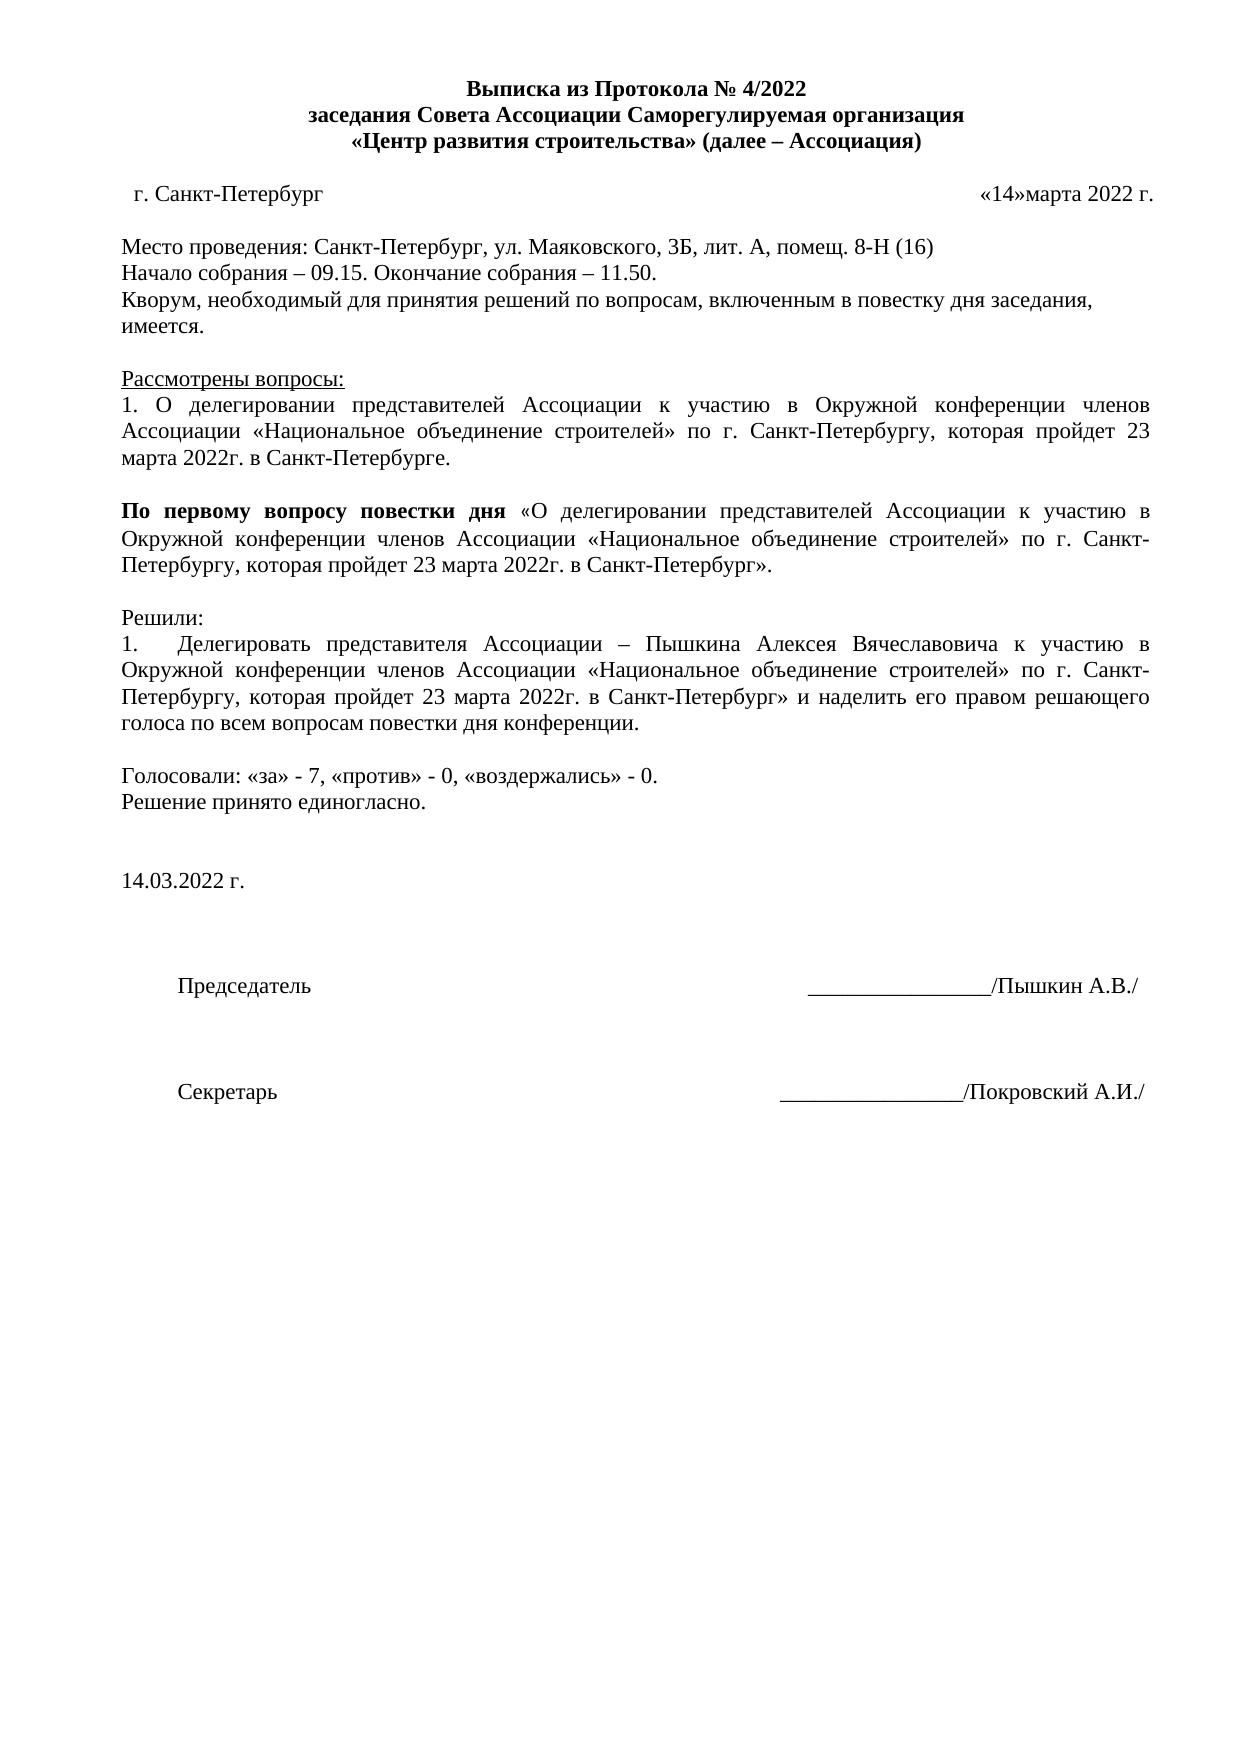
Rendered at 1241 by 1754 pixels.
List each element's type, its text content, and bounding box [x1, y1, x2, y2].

table_header г. Санкт-Петербург [123, 180, 644, 207]
text заседания Совета Ассоциации Саморегулируемая организация [121, 101, 1152, 128]
text 14.03.2022 г. [121, 867, 1152, 893]
text Решили: [121, 604, 1152, 630]
text Голосовали: «за» - 7, «против» - 0, «воздержались» - 0. [121, 762, 1152, 788]
text Кворум, необходимый для принятия решений по вопросам, включенным в повестку дня заседания, имеется. [121, 286, 1152, 338]
text Начало собрания – 09.15. Окончание собрания – 11.50. [121, 259, 1152, 286]
text Рассмотрены вопросы: [121, 365, 1152, 391]
text Выписка из Протокола № 4/2022 [121, 75, 1152, 101]
text Место проведения: Санкт-Петербург, ул. Маяковского, 3Б, лит. А, помещ. 8-Н (16) [121, 233, 1152, 259]
text По первому вопросу повестки дня «О делегировании представителей Ассоциации к участию в Окружной конференции членов Ассоциации «Национальное объединение строителей» по г. Санкт-Петербургу, которая пройдет 23 марта 2022г. в Санкт-Петербург». [121, 497, 1152, 577]
text Секретарь ________________/Покровский А.И./ [177, 1078, 1152, 1104]
text 1. О делегировании представителей Ассоциации к участию в Окружной конференции членов Ассоциации «Национальное объединение строителей» по г. Санкт-Петербургу, которая пройдет 23 марта 2022г. в Санкт-Петербурге. [121, 391, 1152, 470]
text «Центр развития строительства» (далее – Ассоциация) [121, 128, 1152, 154]
text Председатель ________________/Пышкин А.В./ [177, 973, 1152, 999]
list Делегировать представителя Ассоциации – Пышкина Алексея Вячеславовича к участию в Окружной конференции членов Ассоциации «Национальное объединение строителей» по г. Санкт-Петербургу, которая пройдет 23 марта 2022г. в Санкт-Петербург» и наделить его правом решающего голоса по всем вопросам повестки дня конференции. [121, 630, 1152, 735]
text Решение принято единогласно. [121, 788, 1152, 814]
table_header «14»марта 2022 г. [644, 180, 1165, 207]
